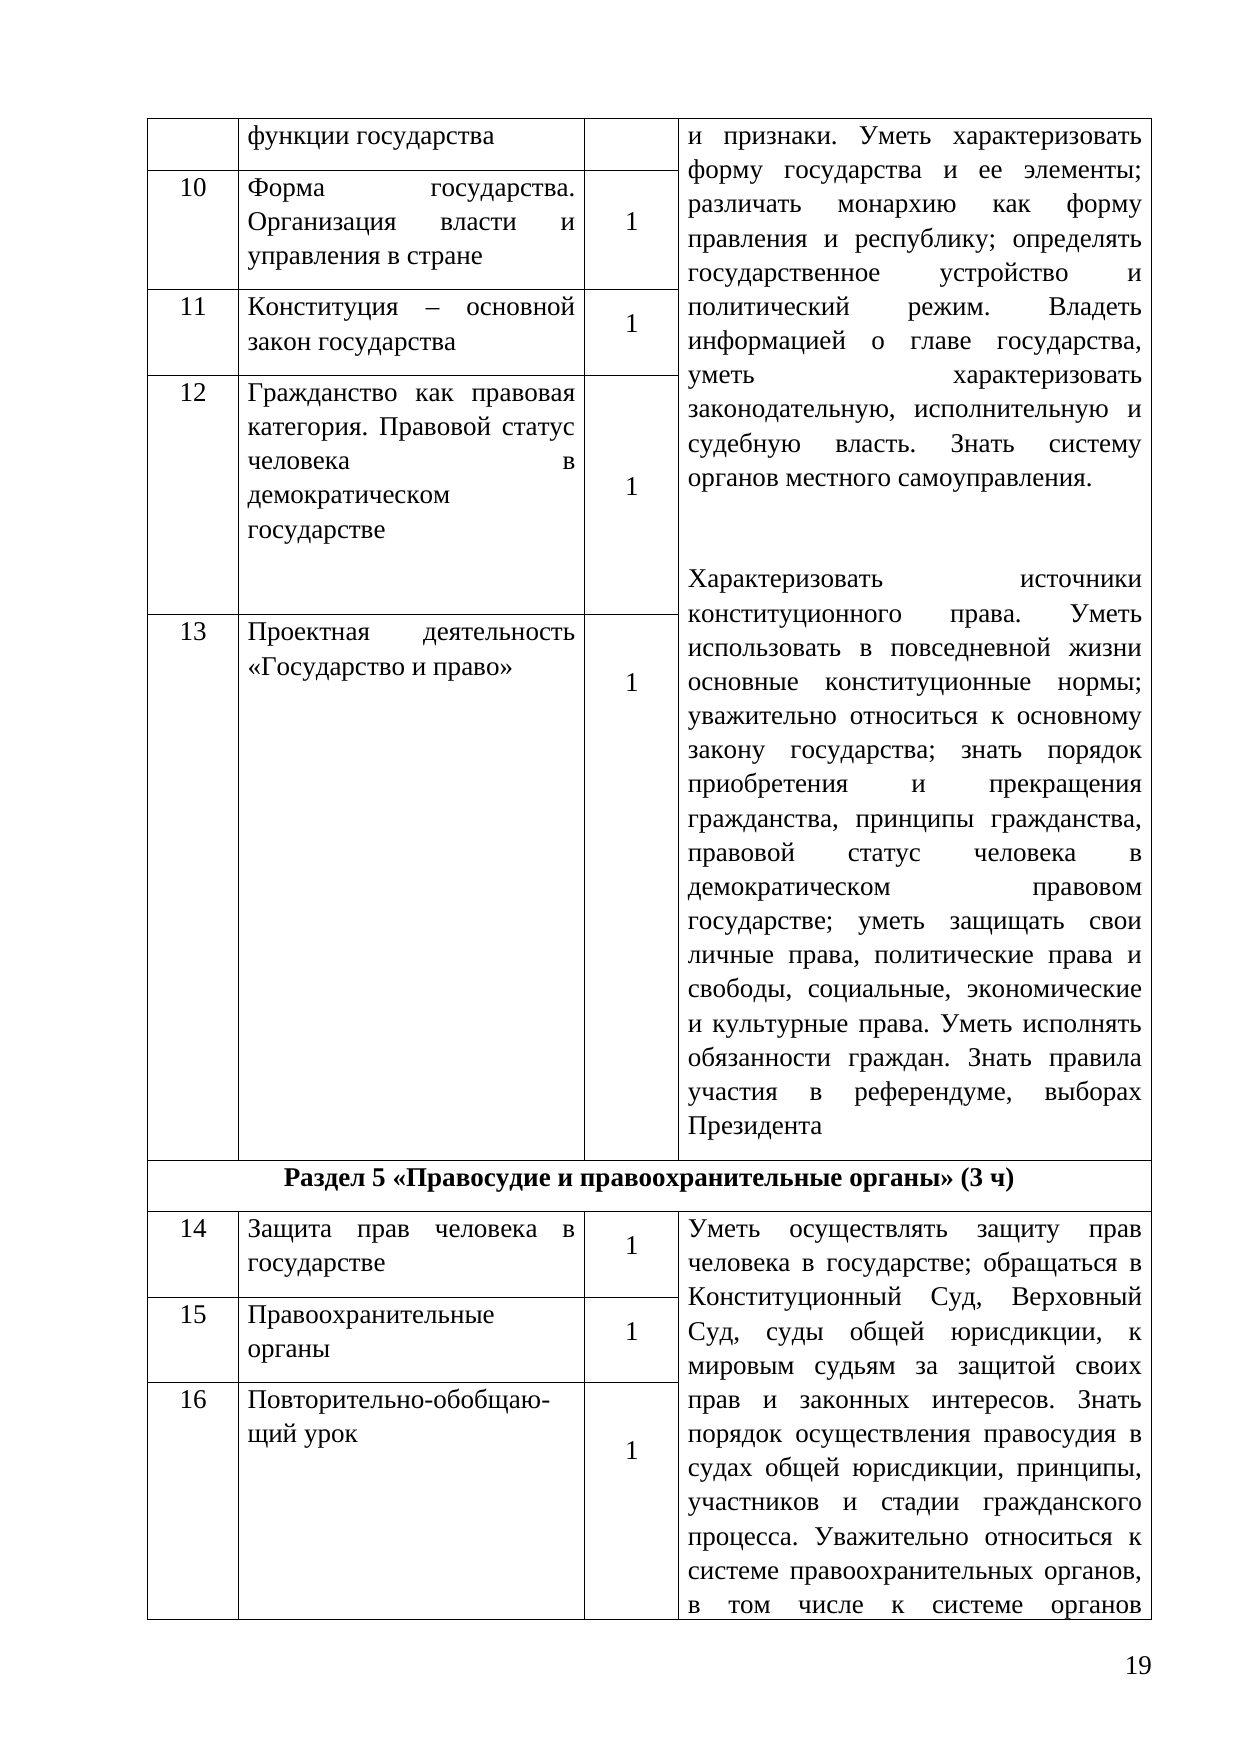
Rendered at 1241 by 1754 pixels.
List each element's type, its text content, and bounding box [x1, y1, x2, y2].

table_cell 14 [148, 1212, 238, 1297]
table_cell 9 [148, 119, 238, 169]
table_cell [679, 119, 1151, 1159]
table_cell 16 [148, 1383, 238, 1619]
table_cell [239, 1383, 584, 1619]
table_cell 11 [148, 290, 238, 375]
table_cell 12 [148, 376, 238, 614]
table_cell 10 [148, 171, 238, 289]
table_cell 1 [585, 615, 678, 1159]
table_cell Конституция – основной закон государства [239, 290, 584, 375]
table_cell 1 [585, 376, 678, 614]
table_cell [239, 119, 584, 169]
table_cell Проектная деятельность «Государство и право» [239, 615, 584, 1159]
table_cell Уметь осуществлять защиту прав человека в государстве; обращаться в Конституционный Суд, Верховный Суд, суды общей юрисдикции, к мировым судьям за защитой своих прав и законных интересов. Знать порядок осуществления правосудия в судах общей юрисдикции, принципы, участников и стадии гражданского процесса. Уважительно относиться к системе правоохранительных органов, в том числе к системе органов внутренних дел, прокуратуре. Знать особенности деятельности правоохранительных органов [679, 1212, 1151, 1619]
table_cell 1 [585, 290, 678, 375]
table_cell Защита прав человека в государстве [239, 1212, 584, 1297]
table_cell 13 [148, 615, 238, 1159]
table_cell 1 [585, 1298, 678, 1382]
table_cell 15 [148, 1298, 238, 1382]
table_cell 1 [585, 1212, 678, 1297]
table_cell 1 [585, 1383, 678, 1619]
table_cell Раздел 5 «Правосудие и правоохранительные органы» (3 ч) [148, 1161, 1151, 1211]
table_cell 1 [585, 119, 678, 169]
table_cell Гражданство как правовая категория. Правовой статус человека в демократическом государстве [239, 376, 584, 614]
table_cell 1 [585, 171, 678, 289]
table_cell Форма государства. Организация власти и управления в стране [239, 171, 584, 289]
table_cell Правоохранительные органы [239, 1298, 584, 1382]
